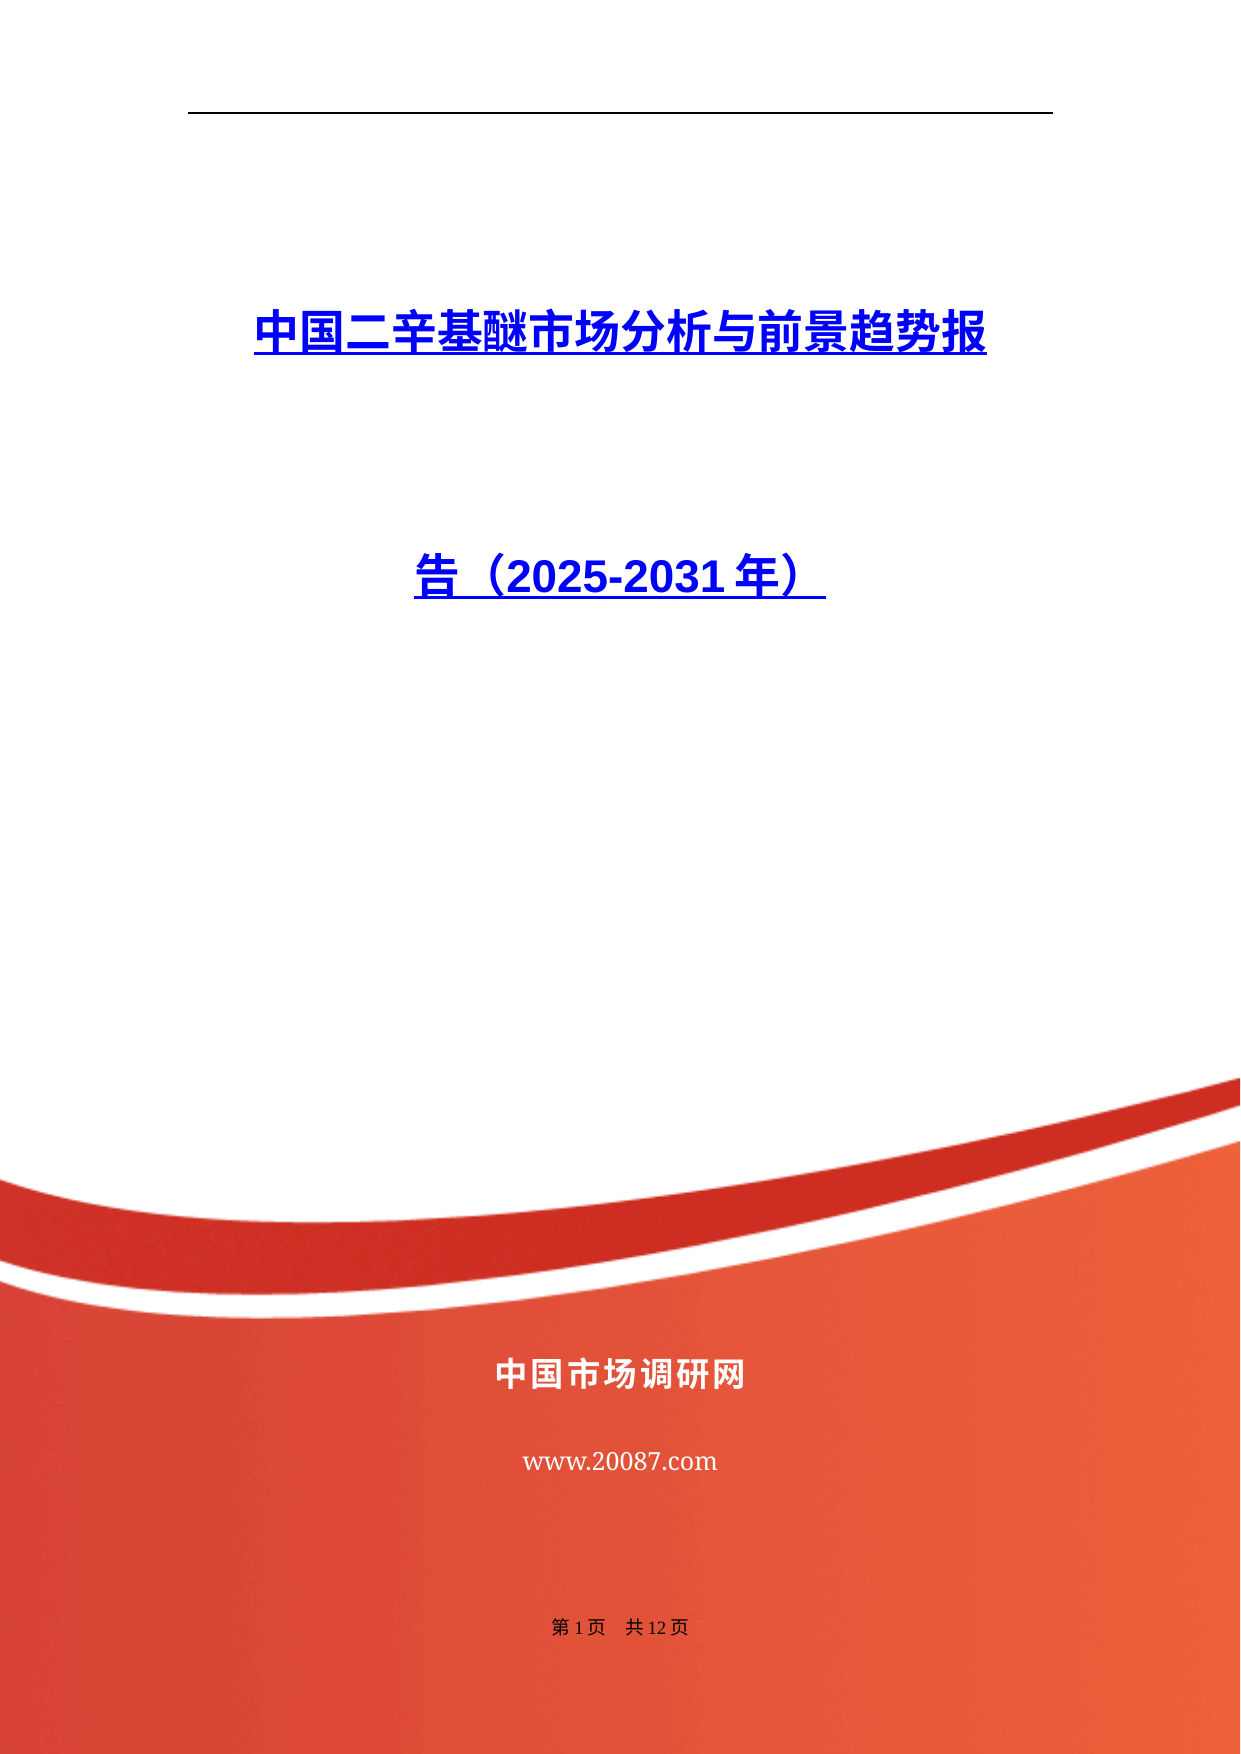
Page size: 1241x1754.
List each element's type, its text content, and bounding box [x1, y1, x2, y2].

table_header 中国二辛基醚市场分析与前景趋势报告（2025-2031年） [188, 207, 1053, 773]
text www.20087.com [187, 1428, 1053, 1493]
picture [0, 1006, 1241, 1754]
subtitle 中国市场调研网 [187, 1339, 1053, 1404]
